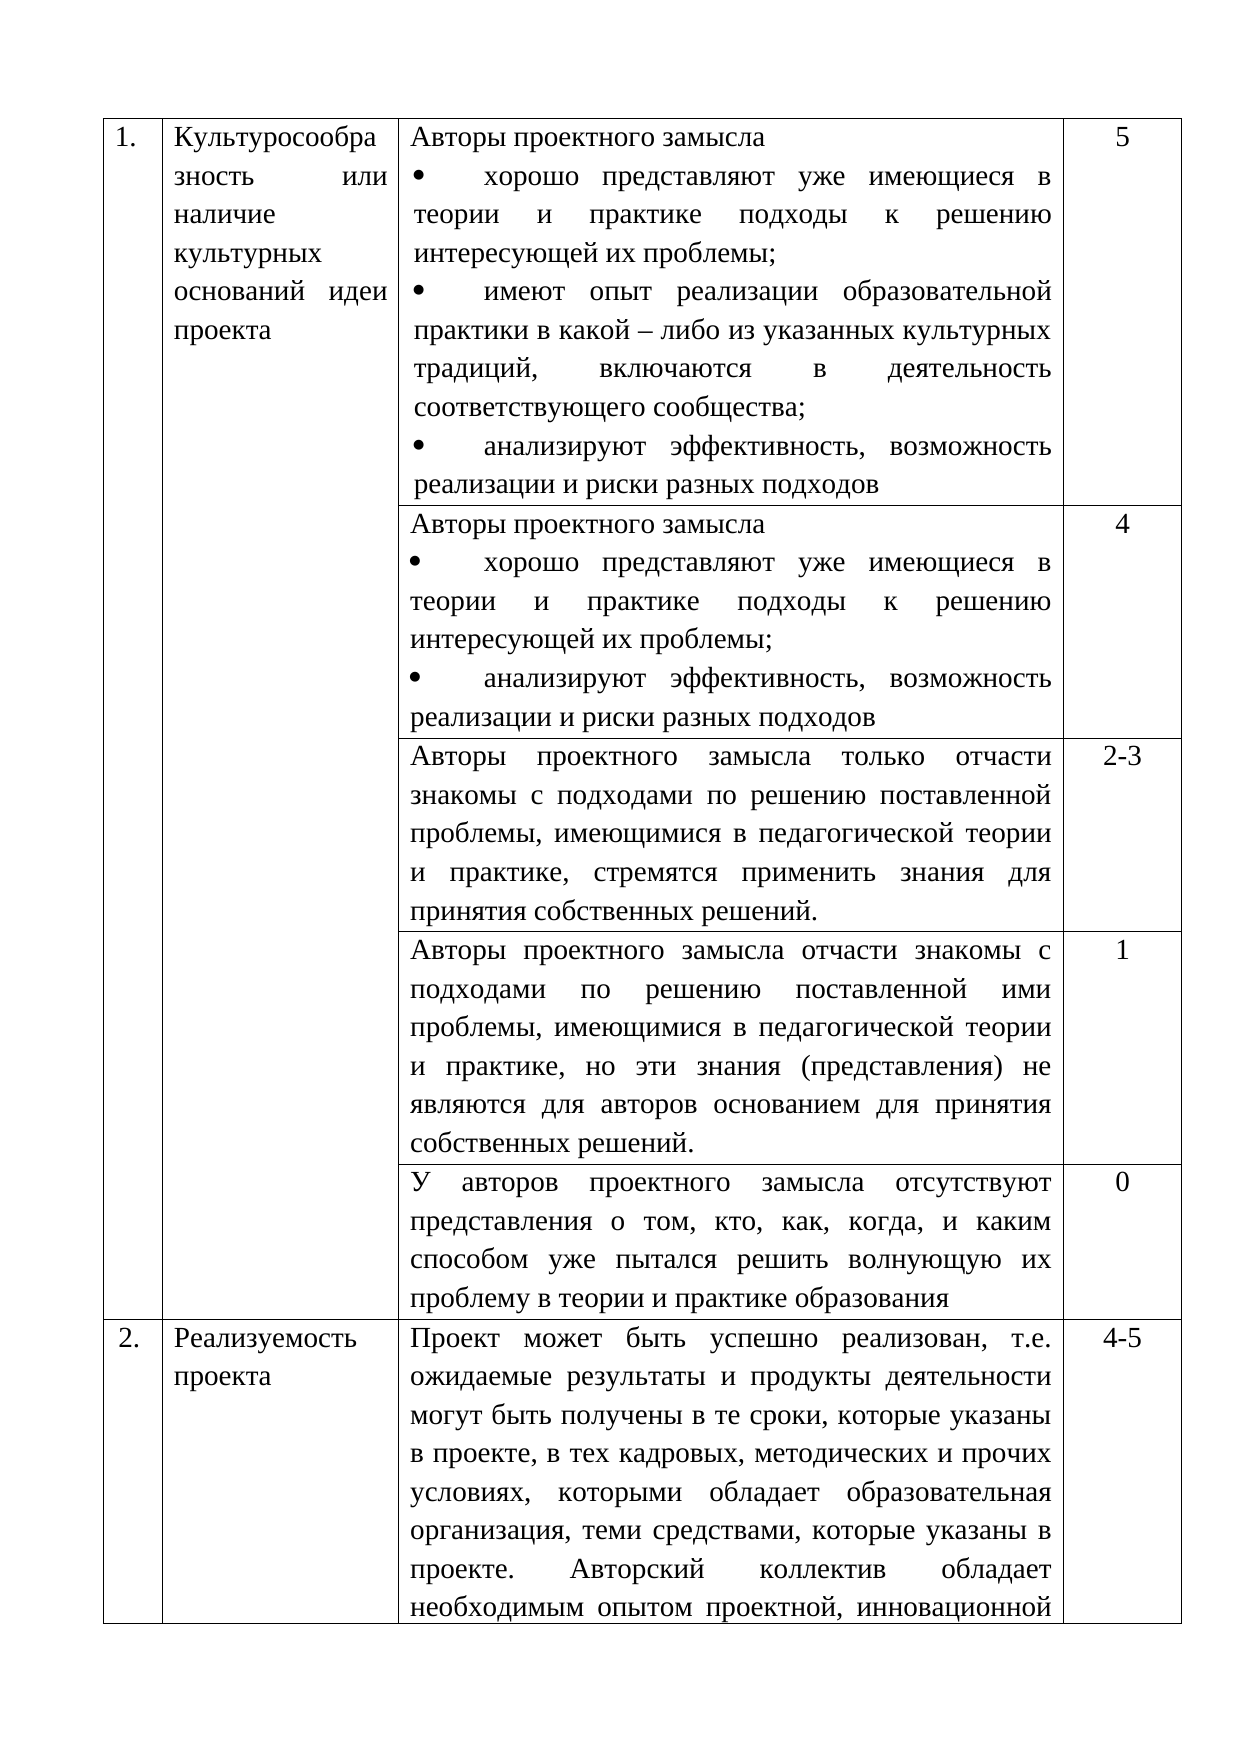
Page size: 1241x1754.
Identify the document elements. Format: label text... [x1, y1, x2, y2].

table_cell 5 [1064, 119, 1181, 505]
table_cell 1 [1064, 932, 1181, 1163]
table_cell 4-5 [1064, 1320, 1181, 1623]
table_cell 0 [1064, 1165, 1181, 1319]
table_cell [163, 1320, 398, 1623]
table_cell 1. [104, 119, 162, 1319]
table_cell У авторов проектного замысла отсутствуют представления о том, кто, как, когда, и каким способом уже пытался решить волнующую их проблему в теории и практике образования [399, 1165, 1063, 1319]
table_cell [399, 1320, 1063, 1623]
table_cell 2. [104, 1320, 162, 1623]
table_cell 4 [1064, 506, 1181, 737]
table_cell Авторы проектного замысла только отчасти знакомы с подходами по решению поставленной проблемы, имеющимися в педагогической теории и практике, стремятся применить знания для принятия собственных решений. [399, 739, 1063, 931]
table_cell Авторы проектного замысла хорошо представляют уже имеющиеся в теории и практике подходы к решению интересующей их проблемы; анализируют эффективность, возможность реализации и риски разных подходов [399, 506, 1063, 737]
table_cell Авторы проектного замысла хорошо представляют уже имеющиеся в теории и практике подходы к решению интересующей их проблемы; имеют опыт реализации образовательной практики в какой – либо из указанных культурных традиций, включаются в деятельность соответствующего сообщества; анализируют эффективность, возможность реализации и риски разных подходов [399, 119, 1063, 505]
table_cell Авторы проектного замысла отчасти знакомы с подходами по решению поставленной ими проблемы, имеющимися в педагогической теории и практике, но эти знания (представления) не являются для авторов основанием для принятия собственных решений. [399, 932, 1063, 1163]
table_cell 2-3 [1064, 739, 1181, 931]
table_cell Культуросообразность или наличие культурных оснований идеи проекта [163, 119, 398, 1319]
